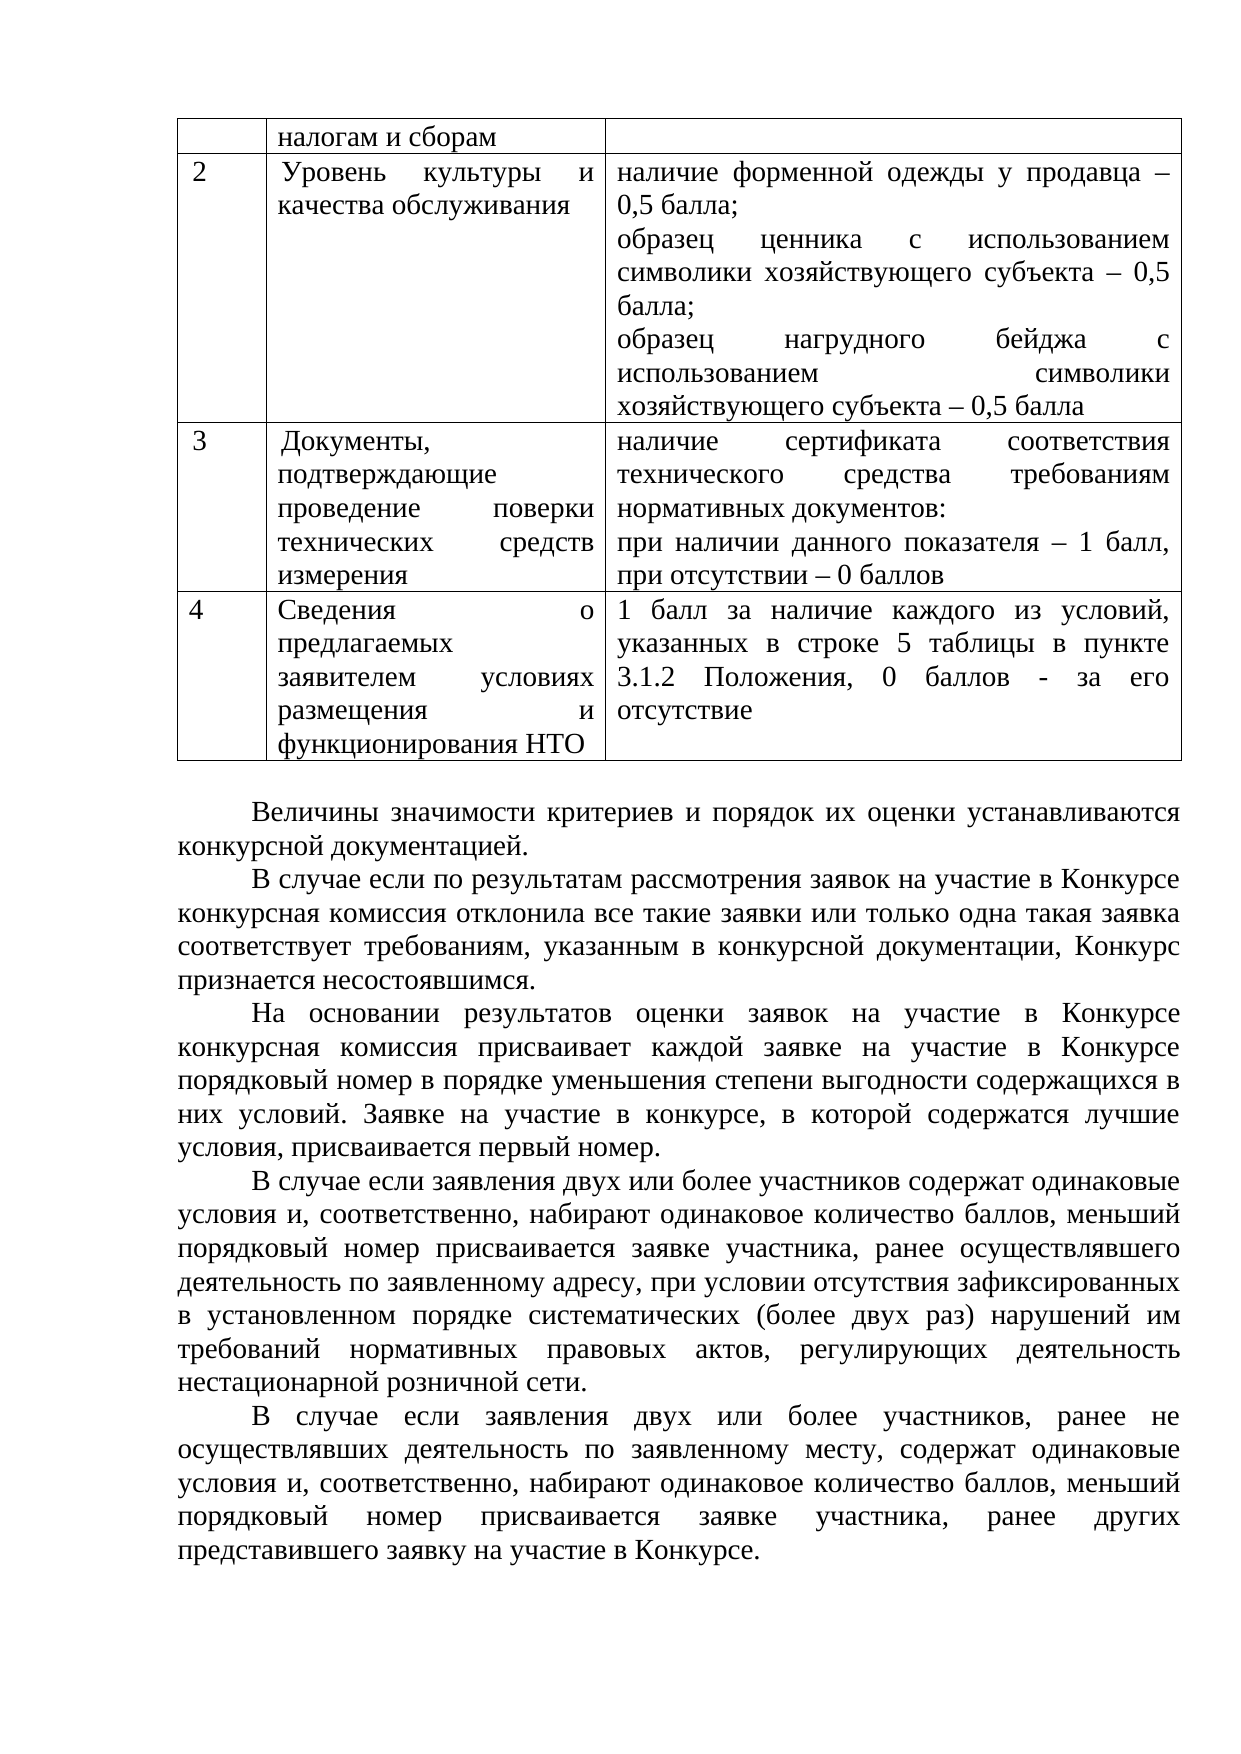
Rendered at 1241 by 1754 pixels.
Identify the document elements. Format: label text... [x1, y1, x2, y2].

table_cell наличие форменной одежды у продавца – 0,5 балла; образец ценника с использованием символики хозяйствующего субъекта – 0,5 балла; образец нагрудного бейджа с использованием символики хозяйствующего субъекта – 0,5 балла [606, 154, 1181, 422]
table_cell наличие сертификата соответствия технического средства требованиям нормативных документов: при наличии данного показателя – 1 балл, при отсутствии – 0 баллов [606, 423, 1181, 591]
text На основании результатов оценки заявок на участие в Конкурсе конкурсная комиссия присваивает каждой заявке на участие в Конкурсе порядковый номер в порядке уменьшения степени выгодности содержащихся в них условий. Заявке на участие в конкурсе, в которой содержатся лучшие условия, присваивается первый номер. [177, 995, 1181, 1163]
table_cell 4 [178, 592, 266, 759]
text В случае если заявления двух или более участников содержат одинаковые условия и, соответственно, набирают одинаковое количество баллов, меньший порядковый номер присваивается заявке участника, ранее осуществлявшего деятельность по заявленному адресу, при условии отсутствия зафиксированных в установленном порядке систематических (более двух раз) нарушений им требований нормативных правовых актов, регулирующих деятельность нестационарной розничной сети. [177, 1163, 1181, 1398]
table_cell Уровень культуры и качества обслуживания [267, 154, 605, 422]
table_cell Сведения о предлагаемых заявителем условиях размещения и функционирования НТО [267, 592, 605, 759]
text В случае если по результатам рассмотрения заявок на участие в Конкурсе конкурсная комиссия отклонила все такие заявки или только одна такая заявка соответствует требованиям, указанным в конкурсной документации, Конкурс признается несостоявшимся. [177, 861, 1181, 995]
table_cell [606, 119, 1181, 153]
table_cell 1 балл за наличие каждого из условий, указанных в строке 5 таблицы в пункте 3.1.2 Положения, 0 баллов - за его отсутствие [606, 592, 1181, 759]
table_cell 2 [178, 154, 266, 422]
table_cell 1 [178, 119, 266, 153]
table_cell 3 [178, 423, 266, 591]
text Величины значимости критериев и порядок их оценки устанавливаются конкурсной документацией. [177, 794, 1181, 861]
table_cell Документы, подтверждающие проведение поверки технических средств измерения [267, 423, 605, 591]
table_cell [267, 119, 605, 153]
text В случае если заявления двух или более участников, ранее не осуществлявших деятельность по заявленному месту, содержат одинаковые условия и, соответственно, набирают одинаковое количество баллов, меньший порядковый номер присваивается заявке участника, ранее других представившего заявку на участие в Конкурсе. [177, 1398, 1181, 1566]
